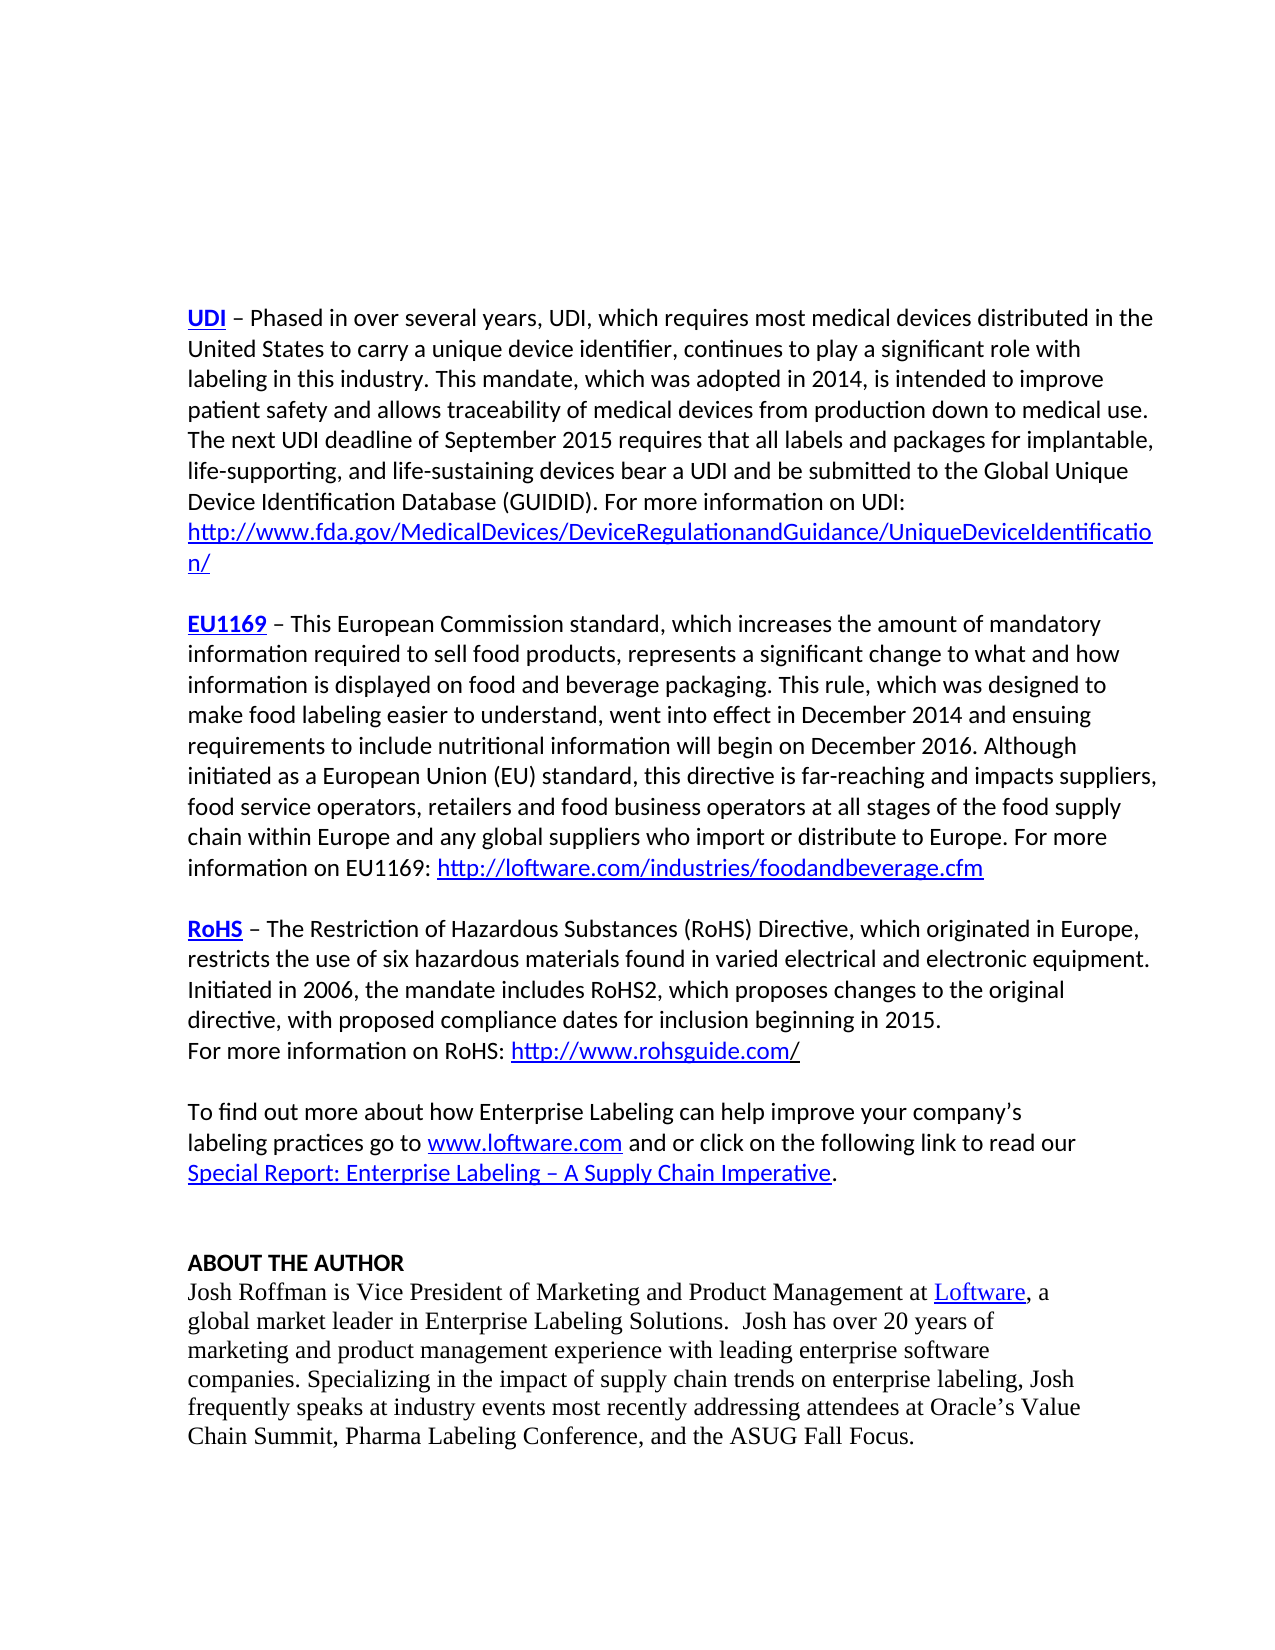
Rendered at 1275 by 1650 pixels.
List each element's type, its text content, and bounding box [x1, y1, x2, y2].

text ABOUT THE AUTHOR [187, 1247, 1087, 1277]
text UDI – Phased in over several years, UDI, which requires most medical devices distributed in the United States to carry a unique device identifier, continues to play a significant role with labeling in this industry. This mandate, which was adopted in 2014, is intended to improve patient safety and allows traceability of medical devices from production down to medical use. The next UDI deadline of September 2015 requires that all labels and packages for implantable, life-supporting, and life-sustaining devices bear a UDI and be submitted to the Global Unique Device Identification Database (GUIDID). For more information on UDI: http://www.fda.gov/MedicalDevices/DeviceRegulationandGuidance/UniqueDeviceIdentification/ [187, 303, 1162, 577]
text Josh Roffman is Vice President of Marketing and Product Management at Loftware, a global market leader in Enterprise Labeling Solutions. Josh has over 20 years of marketing and product management experience with leading enterprise software companies. Specializing in the impact of supply chain trends on enterprise labeling, Josh frequently speaks at industry events most recently addressing attendees at Oracle’s Value Chain Summit, Pharma Labeling Conference, and the ASUG Fall Focus. [187, 1277, 1087, 1450]
text To find out more about how Enterprise Labeling can help improve your company’s labeling practices go to www.loftware.com and or click on the following link to read our Special Report: Enterprise Labeling – A Supply Chain Imperative. [187, 1096, 1087, 1188]
text For more information on RoHS: http://www.rohsguide.com/ [187, 1035, 1162, 1066]
text EU1169 – This European Commission standard, which increases the amount of mandatory information required to sell food products, represents a significant change to what and how information is displayed on food and beverage packaging. This rule, which was designed to make food labeling easier to understand, went into effect in December 2014 and ensuing requirements to include nutritional information will begin on December 2016. Although initiated as a European Union (EU) standard, this directive is far-reaching and impacts suppliers, food service operators, retailers and food business operators at all stages of the food supply chain within Europe and any global suppliers who import or distribute to Europe. For more information on EU1169: http://loftware.com/industries/foodandbeverage.cfm [187, 608, 1162, 882]
text RoHS – The Restriction of Hazardous Substances (RoHS) Directive, which originated in Europe, restricts the use of six hazardous materials found in varied electrical and electronic equipment. Initiated in 2006, the mandate includes RoHS2, which proposes changes to the original directive, with proposed compliance dates for inclusion beginning in 2015. [187, 913, 1162, 1035]
